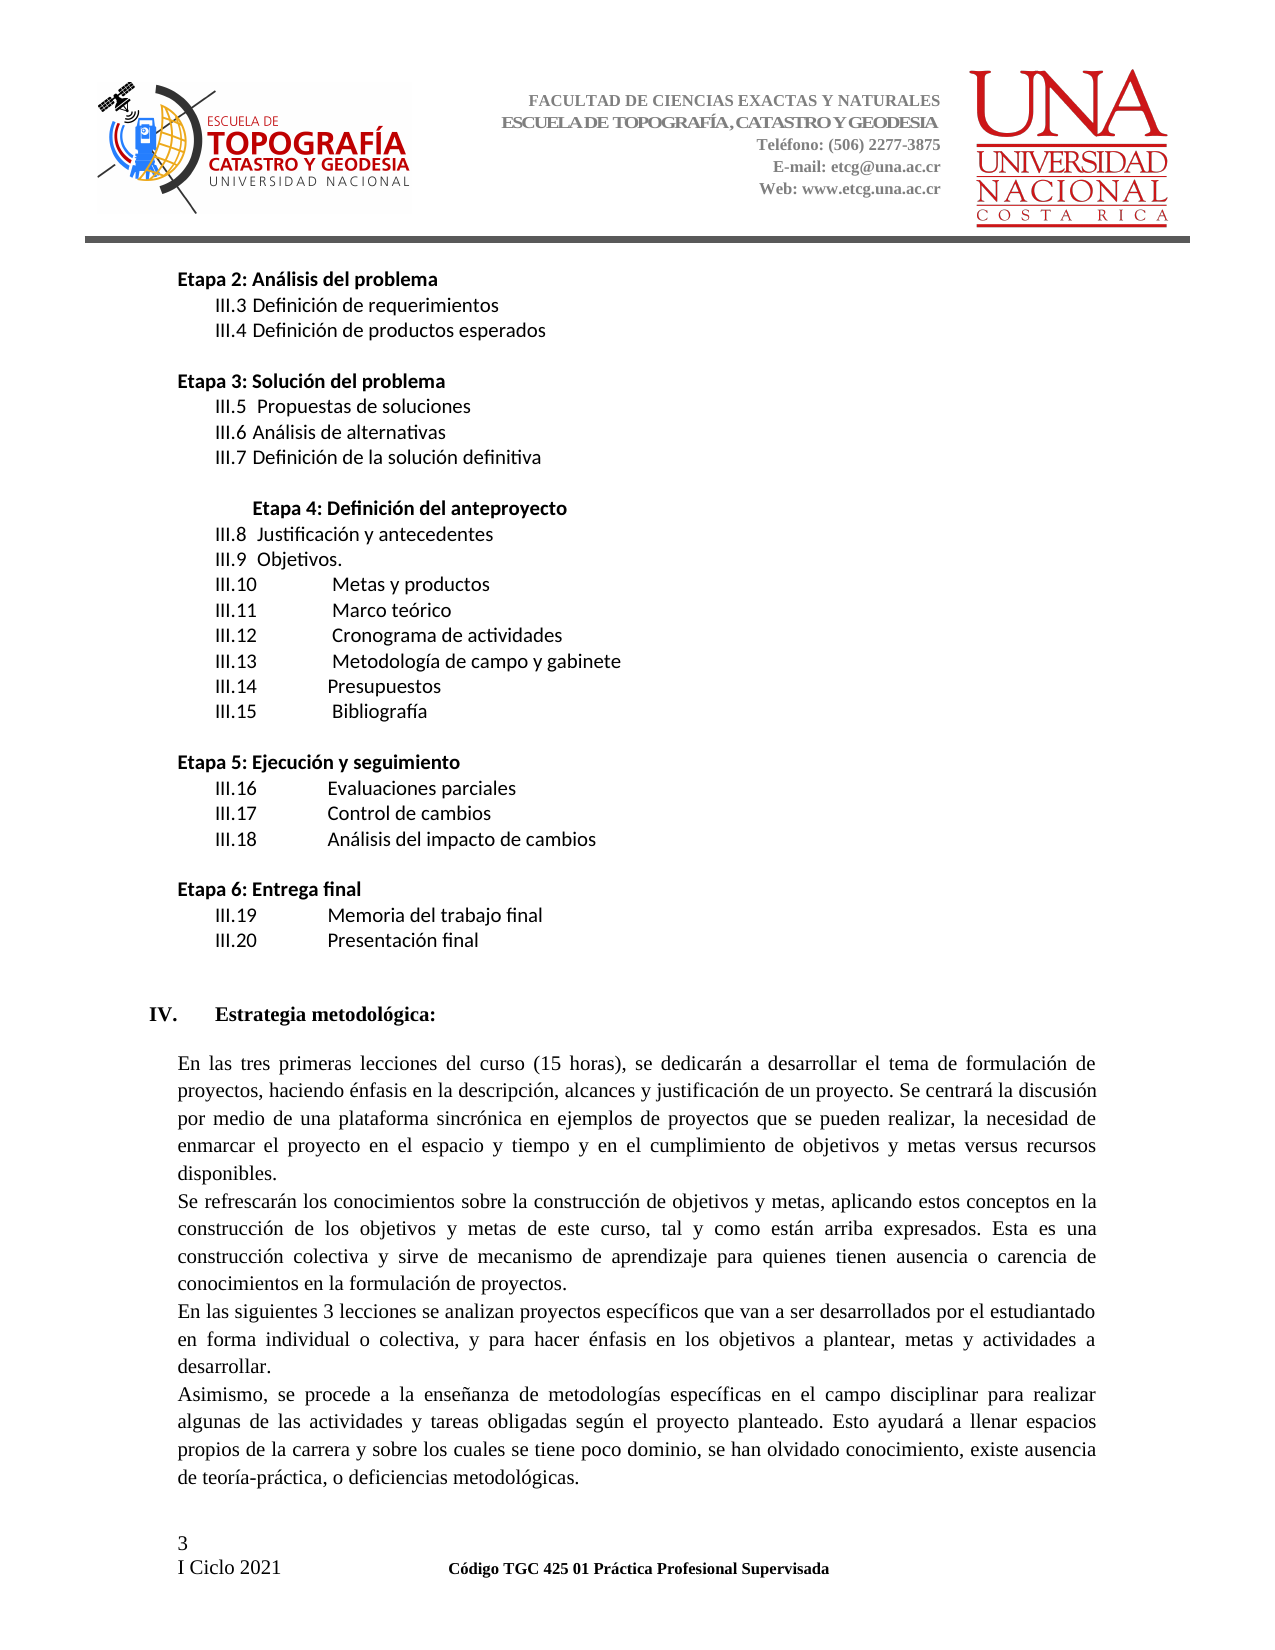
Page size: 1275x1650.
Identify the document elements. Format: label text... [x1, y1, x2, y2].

list Bibliografía [215, 699, 1098, 724]
text Etapa 2: Análisis del problema [177, 267, 1098, 292]
text Etapa 3: Solución del problema [177, 368, 1098, 394]
list Control de cambios [215, 800, 1098, 826]
list Justificación y antecedentes [215, 521, 1098, 546]
list Definición de la solución definitiva [215, 444, 1098, 470]
list Objetivos. [215, 546, 1098, 572]
list Metodología de campo y gabinete [215, 648, 1098, 673]
text Se refrescarán los conocimientos sobre la construcción de objetivos y metas, aplicando estos conceptos en la construcción de los objetivos y metas de este curso, tal y como están arriba expresados. Esta es una construcción colectiva y sirve de mecanismo de aprendizaje para quienes tienen ausencia o carencia de conocimientos en la formulación de proyectos. [177, 1188, 1098, 1295]
list Presupuestos [215, 673, 1098, 699]
list Metas y productos [215, 572, 1098, 597]
list Marco teórico [215, 597, 1098, 622]
list Análisis del impacto de cambios [215, 826, 1098, 851]
list Cronograma de actividades [215, 622, 1098, 648]
text Etapa 6: Entrega final [177, 877, 1098, 902]
list Análisis de alternativas [215, 419, 1098, 444]
text En las tres primeras lecciones del curso (15 horas), se dedicarán a desarrollar el tema de formulación de proyectos, haciendo énfasis en la descripción, alcances y justificación de un proyecto. Se centrará la discusión por medio de una plataforma sincrónica en ejemplos de proyectos que se pueden realizar, la necesidad de enmarcar el proyecto en el espacio y tiempo y en el cumplimiento de objetivos y metas versus recursos disponibles. [177, 1051, 1098, 1185]
list Etapa 4: Definición del anteproyecto [252, 495, 1098, 521]
list Definición de requerimientos [215, 292, 1098, 317]
list Definición de productos esperados [215, 317, 1098, 343]
picture [97, 82, 412, 214]
text Etapa 5: Ejecución y seguimiento [177, 749, 1098, 775]
text Asimismo, se procede a la enseñanza de metodologías específicas en el campo disciplinar para realizar algunas de las actividades y tareas obligadas según el proyecto planteado. Esto ayudará a llenar espacios propios de la carrera y sobre los cuales se tiene poco dominio, se han olvidado conocimiento, existe ausencia de teoría-práctica, o deficiencias metodológicas. [177, 1382, 1098, 1489]
list Evaluaciones parciales [215, 775, 1098, 800]
list Propuestas de soluciones [215, 394, 1098, 419]
list Memoria del trabajo final [215, 902, 1098, 927]
picture [961, 59, 1180, 237]
list Presentación final [215, 927, 1098, 953]
text En las siguientes 3 lecciones se analizan proyectos específicos que van a ser desarrollados por el estudiantado en forma individual o colectiva, y para hacer énfasis en los objetivos a plantear, metas y actividades a desarrollar. [177, 1299, 1098, 1378]
list Estrategia metodológica: [177, 1002, 1098, 1026]
